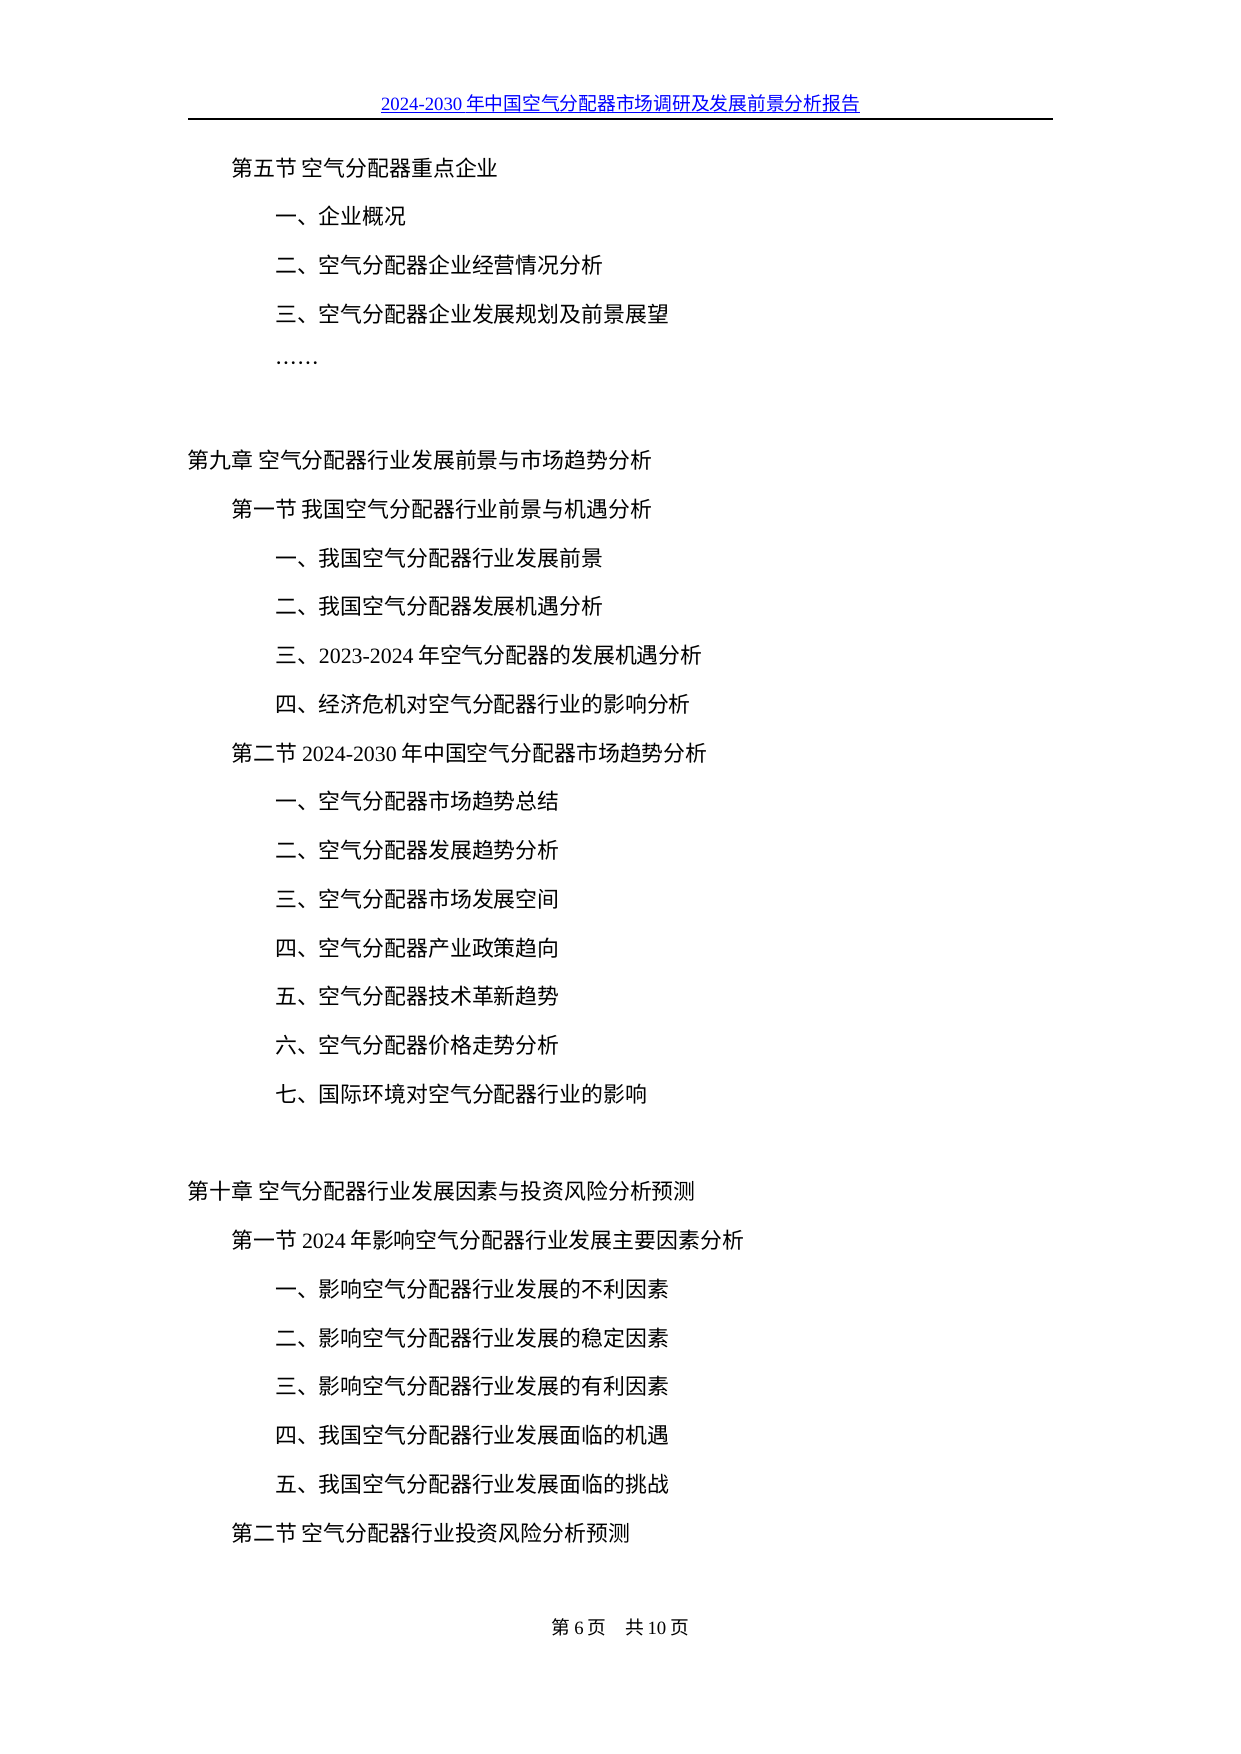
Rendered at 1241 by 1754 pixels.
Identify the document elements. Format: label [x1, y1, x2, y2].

text [187, 150, 1053, 1548]
